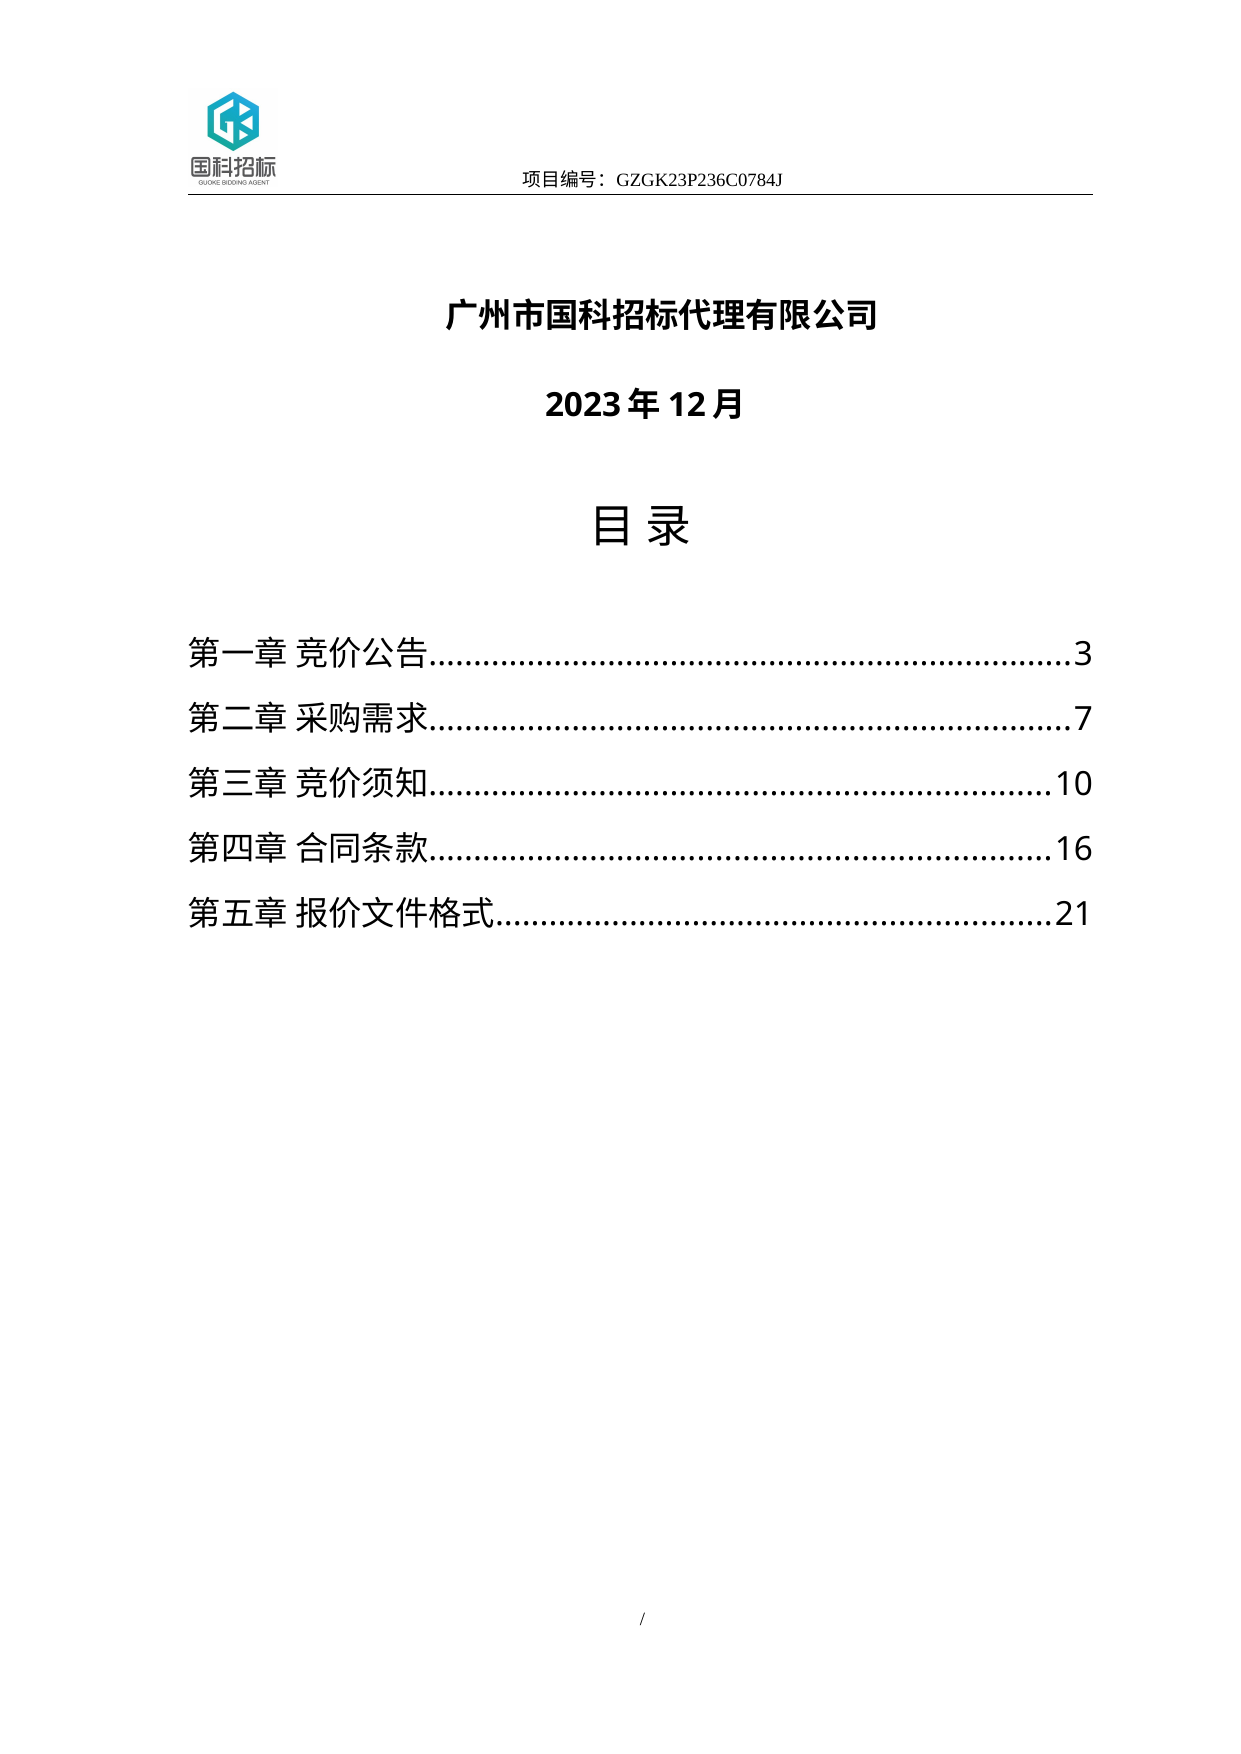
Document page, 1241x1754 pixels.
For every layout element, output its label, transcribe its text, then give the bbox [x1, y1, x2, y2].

text 目 录 [187, 490, 1093, 556]
text 第二章 采购需求 7 [187, 683, 1093, 748]
text 广州市国科招标代理有限公司 [231, 281, 1093, 346]
picture [187, 88, 279, 187]
text 第一章 竞价公告 3 [187, 618, 1093, 683]
text 第四章 合同条款 16 [187, 813, 1093, 878]
text 第五章 报价文件格式 21 [187, 878, 1093, 943]
text 2023年12月 [198, 370, 1093, 435]
text 第三章 竞价须知 10 [187, 748, 1093, 813]
